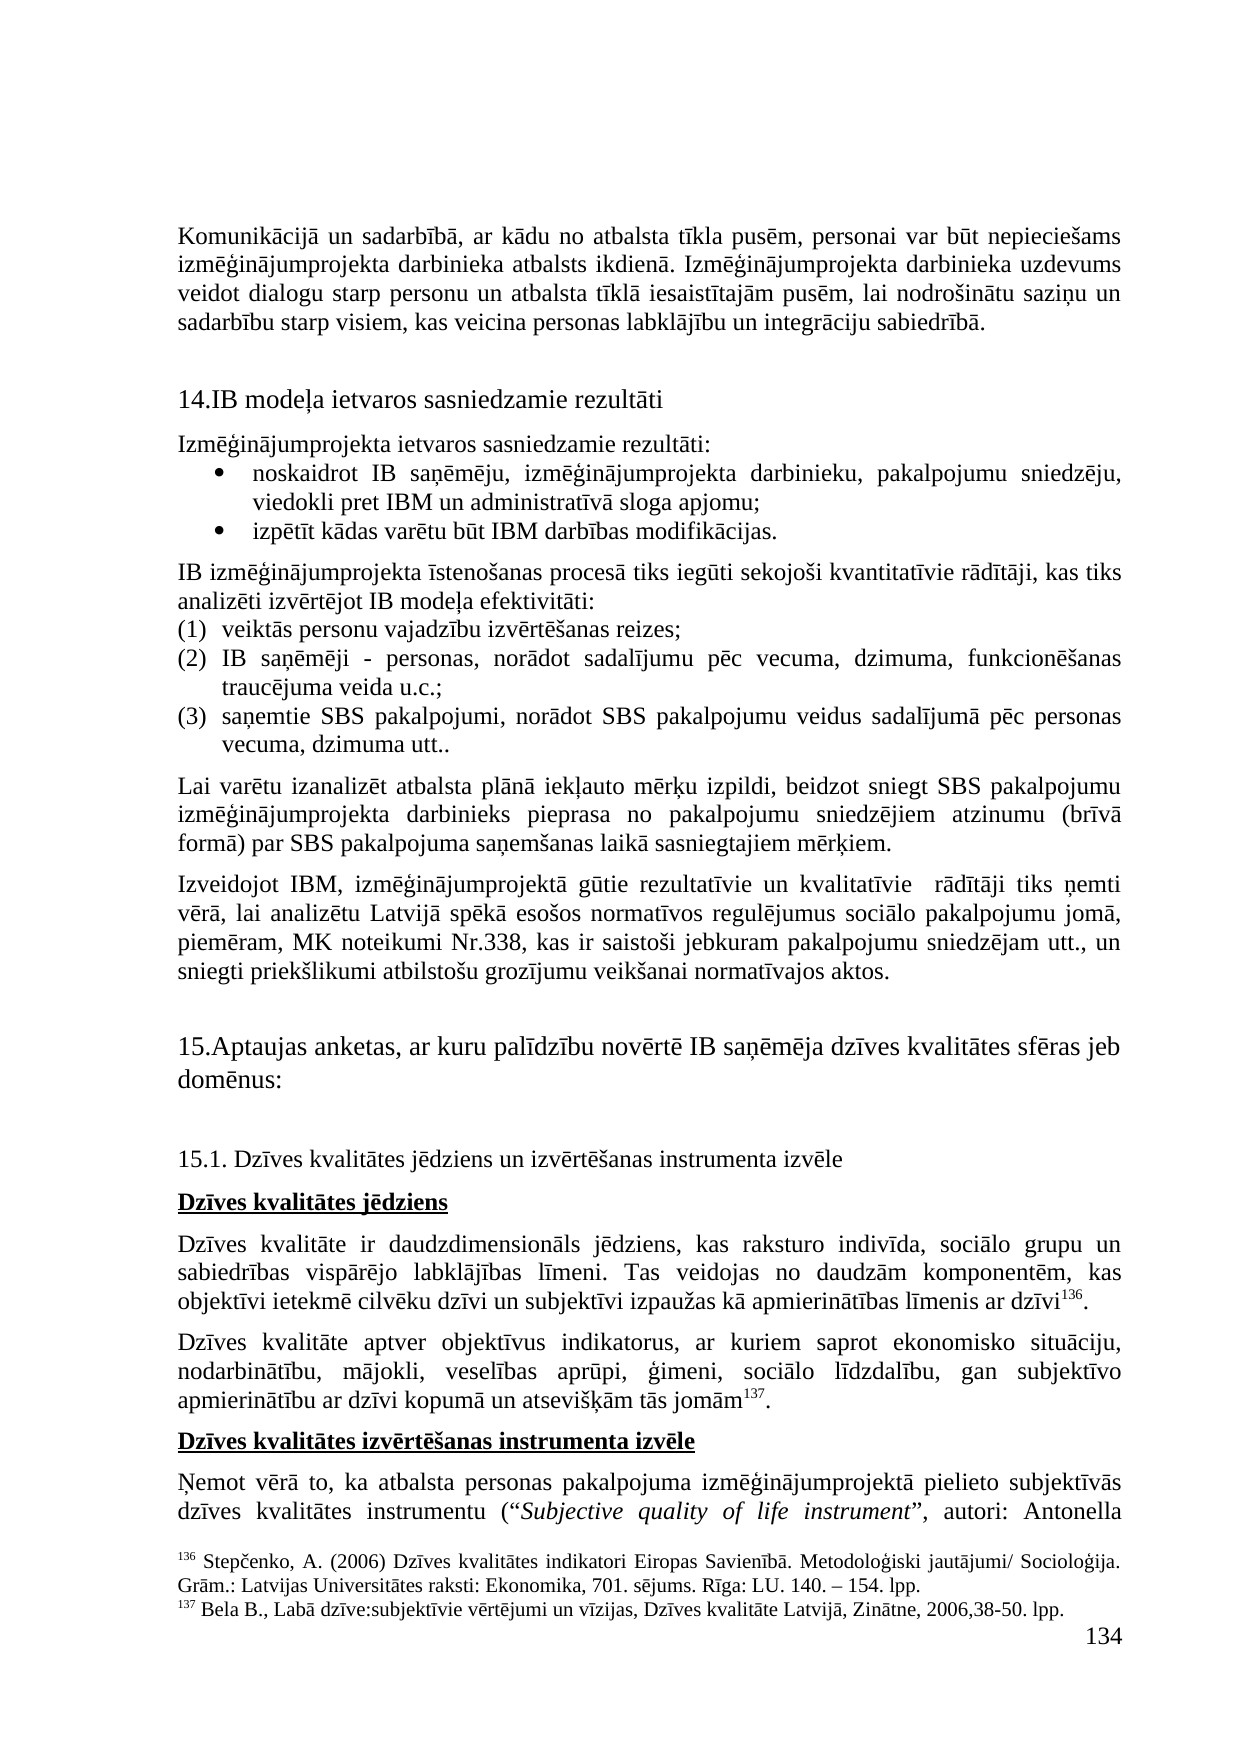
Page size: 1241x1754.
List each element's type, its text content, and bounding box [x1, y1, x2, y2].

text Izveidojot IBM, izmēģinājumprojektā gūtie rezultatīvie un kvalitatīvie rādītāji tiks ņemti vērā, lai analizētu Latvijā spēkā esošos normatīvos regulējumus sociālo pakalpojumu jomā, piemēram, MK noteikumi Nr.338, kas ir saistoši jebkuram pakalpojumu sniedzējam utt., un sniegti priekšlikumi atbilstošu grozījumu veikšanai normatīvajos aktos. [177, 869, 1122, 984]
list IB saņēmēji - personas, norādot sadalījumu pēc vecuma, dzimuma, funkcionēšanas traucējuma veida u.c.; [177, 643, 1122, 701]
text IB izmēģinājumprojekta īstenošanas procesā tiks iegūti sekojoši kvantitatīvie rādītāji, kas tiks analizēti izvērtējot IB modeļa efektivitāti: [177, 557, 1122, 614]
list noskaidrot IB saņēmēju, izmēģinājumprojekta darbinieku, pakalpojumu sniedzēju, viedokli pret IBM un administratīvā sloga apjomu; [215, 458, 1122, 516]
text Komunikācijā un sadarbībā, ar kādu no atbalsta tīkla pusēm, personai var būt nepieciešams izmēģinājumprojekta darbinieka atbalsts ikdienā. Izmēģinājumprojekta darbinieka uzdevums veidot dialogu starp personu un atbalsta tīklā iesaistītajām pusēm, lai nodrošinātu saziņu un sadarbību starp visiem, kas veicina personas labklājību un integrāciju sabiedrībā. [177, 221, 1122, 336]
text Dzīves kvalitāte ir daudzdimensionāls jēdziens, kas raksturo indivīda, sociālo grupu un sabiedrības vispārējo labklājības līmeni. Tas veidojas no daudzām komponentēm, kas objektīvi ietekmē cilvēku dzīvi un subjektīvi izpaužas kā apmierinātības līmenis ar dzīvi. [177, 1229, 1122, 1315]
list veiktās personu vajadzību izvērtēšanas reizes; [177, 614, 1122, 643]
text Lai varētu izanalizēt atbalsta plānā iekļauto mērķu izpildi, beidzot sniegt SBS pakalpojumu izmēģinājumprojekta darbinieks pieprasa no pakalpojumu sniedzējiem atzinumu (brīvā formā) par SBS pakalpojuma saņemšanas laikā sasniegtajiem mērķiem. [177, 771, 1122, 857]
list saņemtie SBS pakalpojumi, norādot SBS pakalpojumu veidus sadalījumā pēc personas vecuma, dzimuma utt.. [177, 701, 1122, 758]
text Dzīves kvalitātes jēdziens [177, 1187, 1122, 1216]
subtitle 14.IB modeļa ietvaros sasniedzamie rezultāti [177, 383, 1122, 414]
subtitle 15.Aptaujas anketas, ar kuru palīdzību novērtē IB saņēmēja dzīves kvalitātes sfēras jeb domēnus: [177, 1030, 1122, 1094]
subtitle 15.1. Dzīves kvalitātes jēdziens un izvērtēšanas instrumenta izvēle [177, 1144, 1122, 1173]
text Dzīves kvalitāte aptver objektīvus indikatorus, ar kuriem saprot ekonomisko situāciju, nodarbinātību, mājokli, veselības aprūpi, ģimeni, sociālo līdzdalību, gan subjektīvo apmierinātību ar dzīvi kopumā un atsevišķām tās jomām. [177, 1327, 1122, 1414]
text Izmēģinājumprojekta ietvaros sasniedzamie rezultāti: [177, 429, 1122, 458]
text Dzīves kvalitātes izvērtēšanas instrumenta izvēle [177, 1426, 1122, 1455]
list izpētīt kādas varētu būt IBM darbības modifikācijas. [215, 516, 1122, 544]
